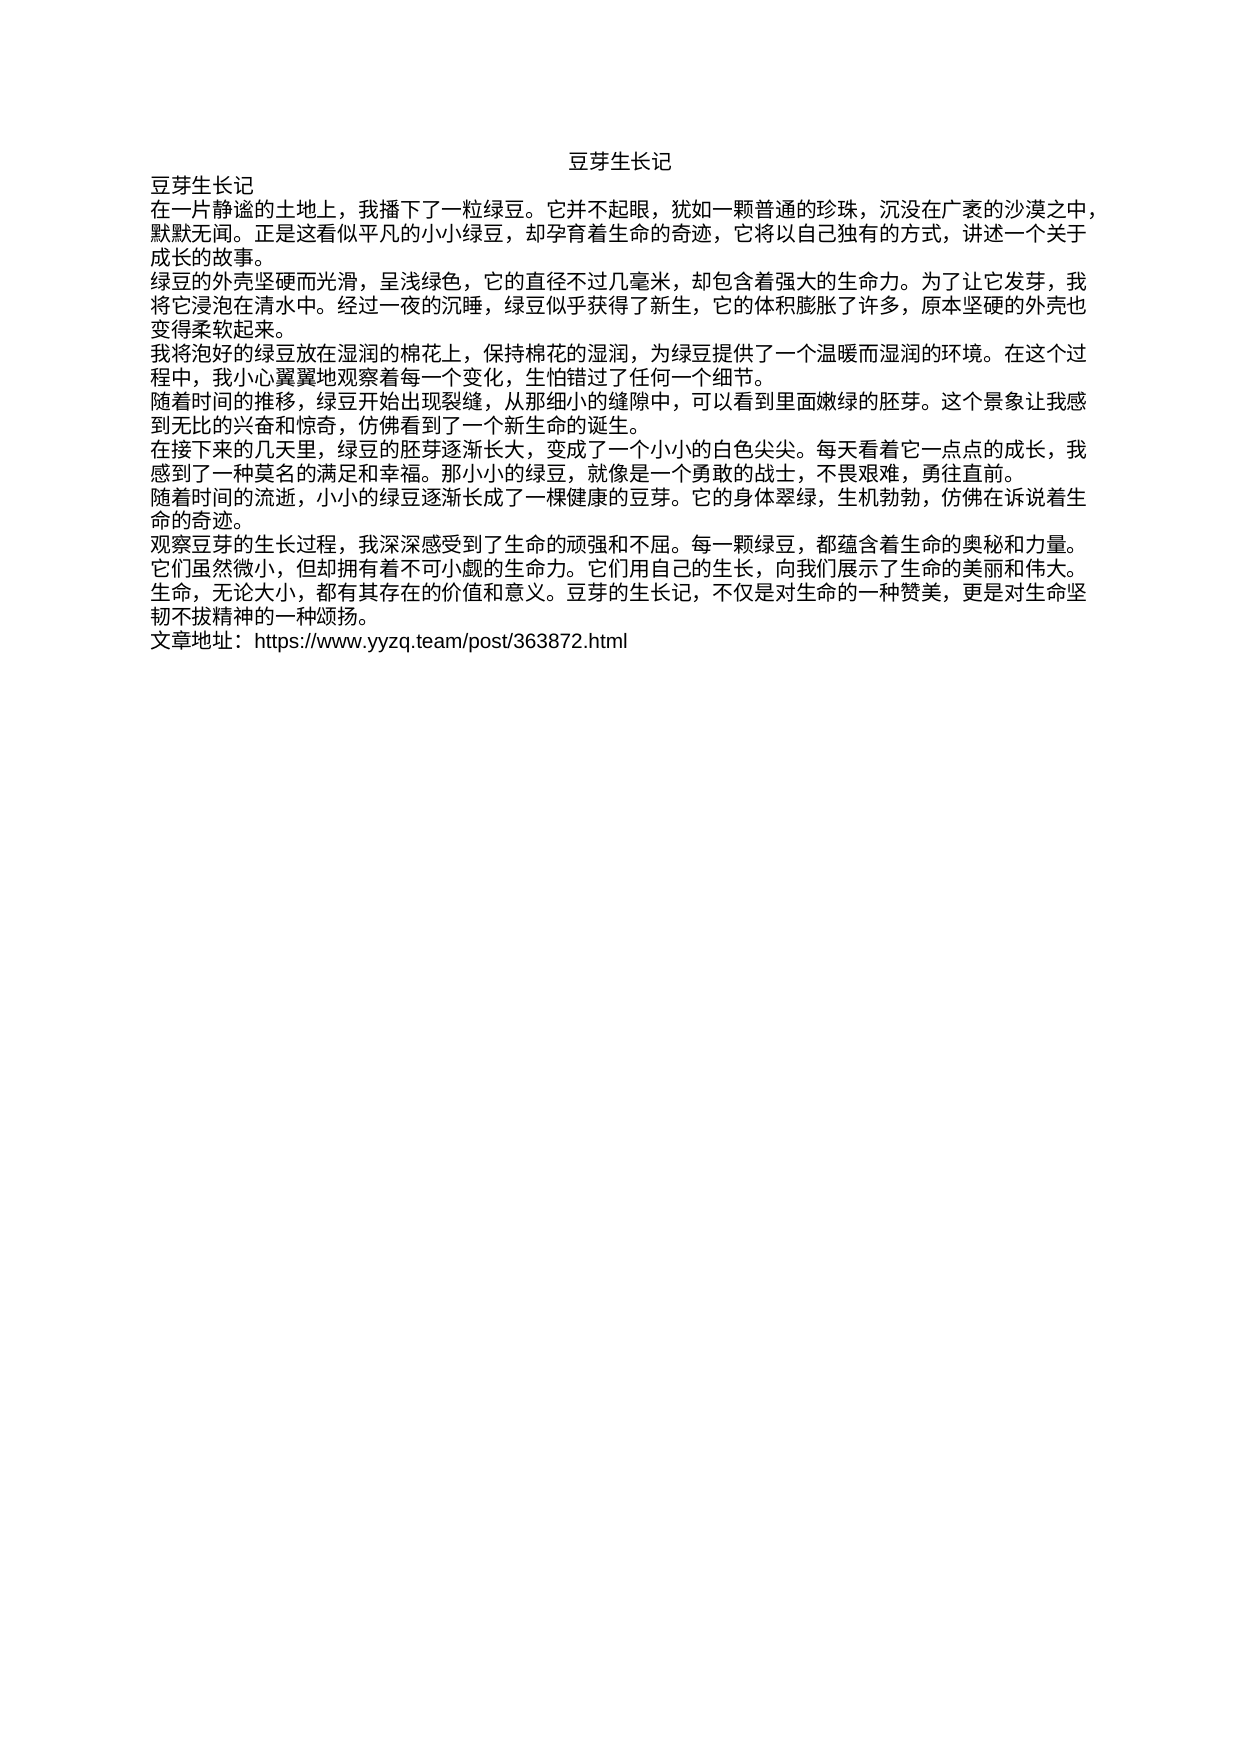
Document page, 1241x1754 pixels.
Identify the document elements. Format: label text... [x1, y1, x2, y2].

text 豆芽生长记 [150, 150, 1090, 174]
text 观察豆芽的生长过程，我深深感受到了生命的顽强和不屈。每一颗绿豆，都蕴含着生命的奥秘和力量。它们虽然微小，但却拥有着不可小觑的生命力。它们用自己的生长，向我们展示了生命的美丽和伟大。 [150, 533, 1090, 581]
text 在接下来的几天里，绿豆的胚芽逐渐长大，变成了一个小小的白色尖尖。每天看着它一点点的成长，我感到了一种莫名的满足和幸福。那小小的绿豆，就像是一个勇敢的战士，不畏艰难，勇往直前。 [150, 437, 1090, 485]
text 绿豆的外壳坚硬而光滑，呈浅绿色，它的直径不过几毫米，却包含着强大的生命力。为了让它发芽，我将它浸泡在清水中。经过一夜的沉睡，绿豆似乎获得了新生，它的体积膨胀了许多，原本坚硬的外壳也变得柔软起来。 [150, 270, 1090, 342]
text 我将泡好的绿豆放在湿润的棉花上，保持棉花的湿润，为绿豆提供了一个温暖而湿润的环境。在这个过程中，我小心翼翼地观察着每一个变化，生怕错过了任何一个细节。 [150, 342, 1090, 389]
text 文章地址：https://www.yyzq.team/post/363872.html [150, 629, 1090, 653]
text 生命，无论大小，都有其存在的价值和意义。豆芽的生长记，不仅是对生命的一种赞美，更是对生命坚韧不拔精神的一种颂扬。 [150, 581, 1090, 629]
text 随着时间的推移，绿豆开始出现裂缝，从那细小的缝隙中，可以看到里面嫩绿的胚芽。这个景象让我感到无比的兴奋和惊奇，仿佛看到了一个新生命的诞生。 [150, 389, 1090, 437]
text 在一片静谧的土地上，我播下了一粒绿豆。它并不起眼，犹如一颗普通的珍珠，沉没在广袤的沙漠之中，默默无闻。正是这看似平凡的小小绿豆，却孕育着生命的奇迹，它将以自己独有的方式，讲述一个关于成长的故事。 [150, 198, 1090, 270]
text 随着时间的流逝，小小的绿豆逐渐长成了一棵健康的豆芽。它的身体翠绿，生机勃勃，仿佛在诉说着生命的奇迹。 [150, 485, 1090, 533]
text 豆芽生长记 [150, 174, 1090, 198]
